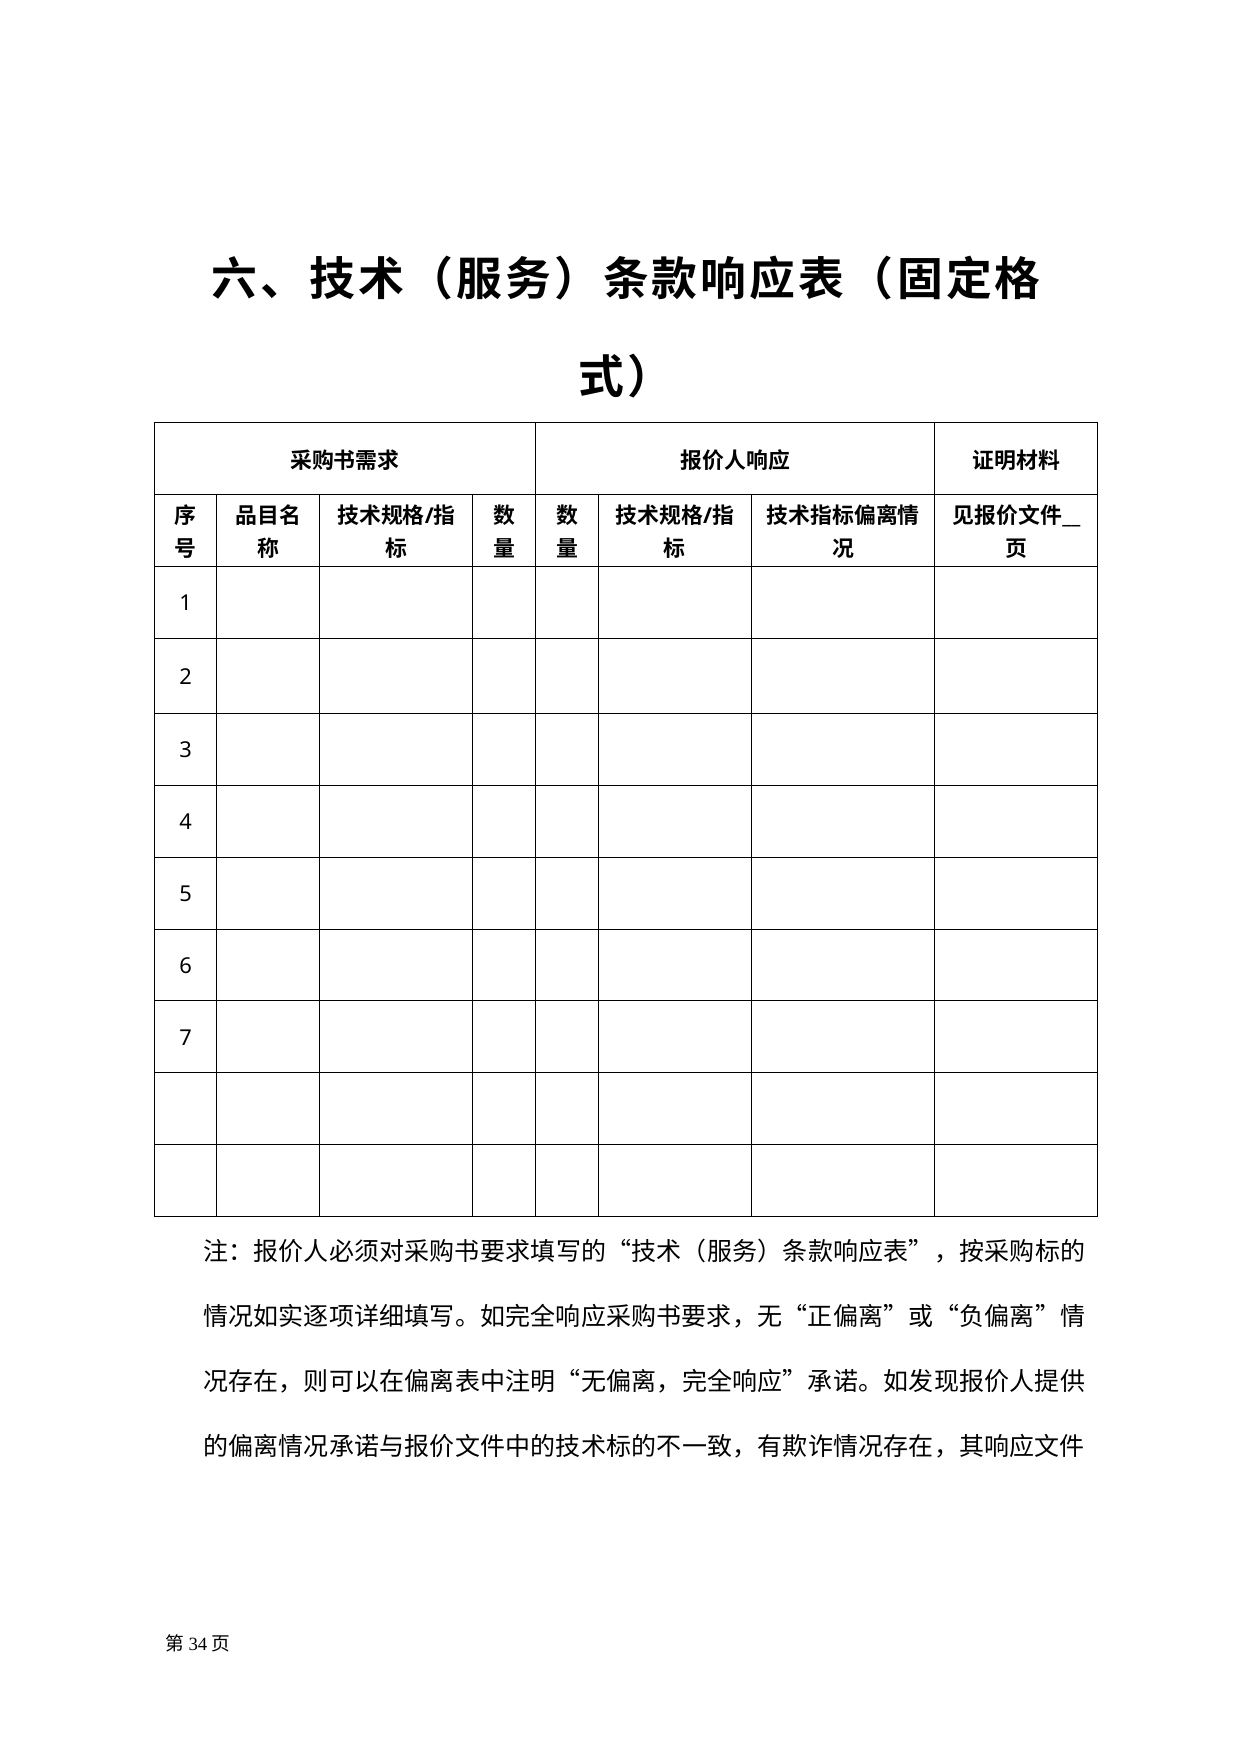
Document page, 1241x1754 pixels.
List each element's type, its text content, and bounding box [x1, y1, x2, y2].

table_cell [536, 930, 598, 1000]
table_cell [599, 1145, 751, 1216]
table_cell [473, 714, 535, 785]
table_cell [752, 858, 934, 928]
table_cell [320, 1145, 472, 1216]
table_cell [599, 639, 751, 713]
table_cell [473, 567, 535, 638]
list 技术（服务）条款响应表（固定格式） [165, 227, 1087, 422]
table_cell [935, 1001, 1097, 1072]
table_cell [217, 714, 319, 785]
table_cell [217, 1073, 319, 1144]
table_cell 序号 [155, 495, 216, 566]
table_cell [473, 858, 535, 928]
table_cell [599, 1001, 751, 1072]
table_cell 4 [155, 786, 216, 857]
table_cell [320, 786, 472, 857]
table_cell [536, 1001, 598, 1072]
table_cell [536, 858, 598, 928]
table_cell [217, 1145, 319, 1216]
table_cell 数量 [473, 495, 535, 566]
table_cell [752, 930, 934, 1000]
table_cell [473, 1001, 535, 1072]
table_cell [599, 1073, 751, 1144]
table_cell 见报价文件__页 [935, 495, 1097, 566]
table_cell [599, 567, 751, 638]
table_cell [155, 1073, 216, 1144]
table_cell [536, 1073, 598, 1144]
table_cell [752, 786, 934, 857]
table_cell [217, 639, 319, 713]
table_cell [217, 930, 319, 1000]
table_cell [599, 858, 751, 928]
table_cell [599, 786, 751, 857]
table_cell [935, 567, 1097, 638]
table_cell [536, 786, 598, 857]
table_cell [473, 930, 535, 1000]
table_cell [752, 714, 934, 785]
table_cell [473, 639, 535, 713]
table_cell [320, 930, 472, 1000]
table_cell 6 [155, 930, 216, 1000]
table_cell 技术规格/指标 [599, 495, 751, 566]
table_cell [473, 1145, 535, 1216]
table_cell 5 [155, 858, 216, 928]
table_cell [155, 1145, 216, 1216]
table_cell [536, 567, 598, 638]
table_cell [473, 1073, 535, 1144]
table_cell 2 [155, 639, 216, 713]
table_cell 7 [155, 1001, 216, 1072]
table_cell 品目名称 [217, 495, 319, 566]
table_cell [320, 714, 472, 785]
table_cell [752, 1073, 934, 1144]
table_cell [599, 930, 751, 1000]
table_cell [320, 1073, 472, 1144]
table_cell 数量 [536, 495, 598, 566]
table_cell [935, 639, 1097, 713]
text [203, 1217, 1087, 1477]
table_cell 技术指标偏离情况 [752, 495, 934, 566]
table_cell [935, 786, 1097, 857]
table_cell 1 [155, 567, 216, 638]
table_cell [320, 567, 472, 638]
table_cell [752, 639, 934, 713]
table_cell 3 [155, 714, 216, 785]
table_cell [320, 858, 472, 928]
table_cell [536, 1145, 598, 1216]
table_cell [536, 639, 598, 713]
table_header 报价人响应 [536, 423, 934, 494]
table_cell [752, 1145, 934, 1216]
table_cell [320, 1001, 472, 1072]
table_cell [752, 1001, 934, 1072]
table_cell [935, 1145, 1097, 1216]
table_cell [536, 714, 598, 785]
table_cell [320, 639, 472, 713]
table_cell [935, 930, 1097, 1000]
table_cell [752, 567, 934, 638]
table_header 证明材料 [935, 423, 1097, 494]
table_cell [599, 714, 751, 785]
table_cell [217, 1001, 319, 1072]
table_cell [217, 858, 319, 928]
table_cell [473, 786, 535, 857]
table_header 采购书需求 [155, 423, 535, 494]
table_cell [935, 1073, 1097, 1144]
table_cell [935, 714, 1097, 785]
table_cell [217, 786, 319, 857]
table_cell [935, 858, 1097, 928]
table_cell [217, 567, 319, 638]
table_cell 技术规格/指标 [320, 495, 472, 566]
